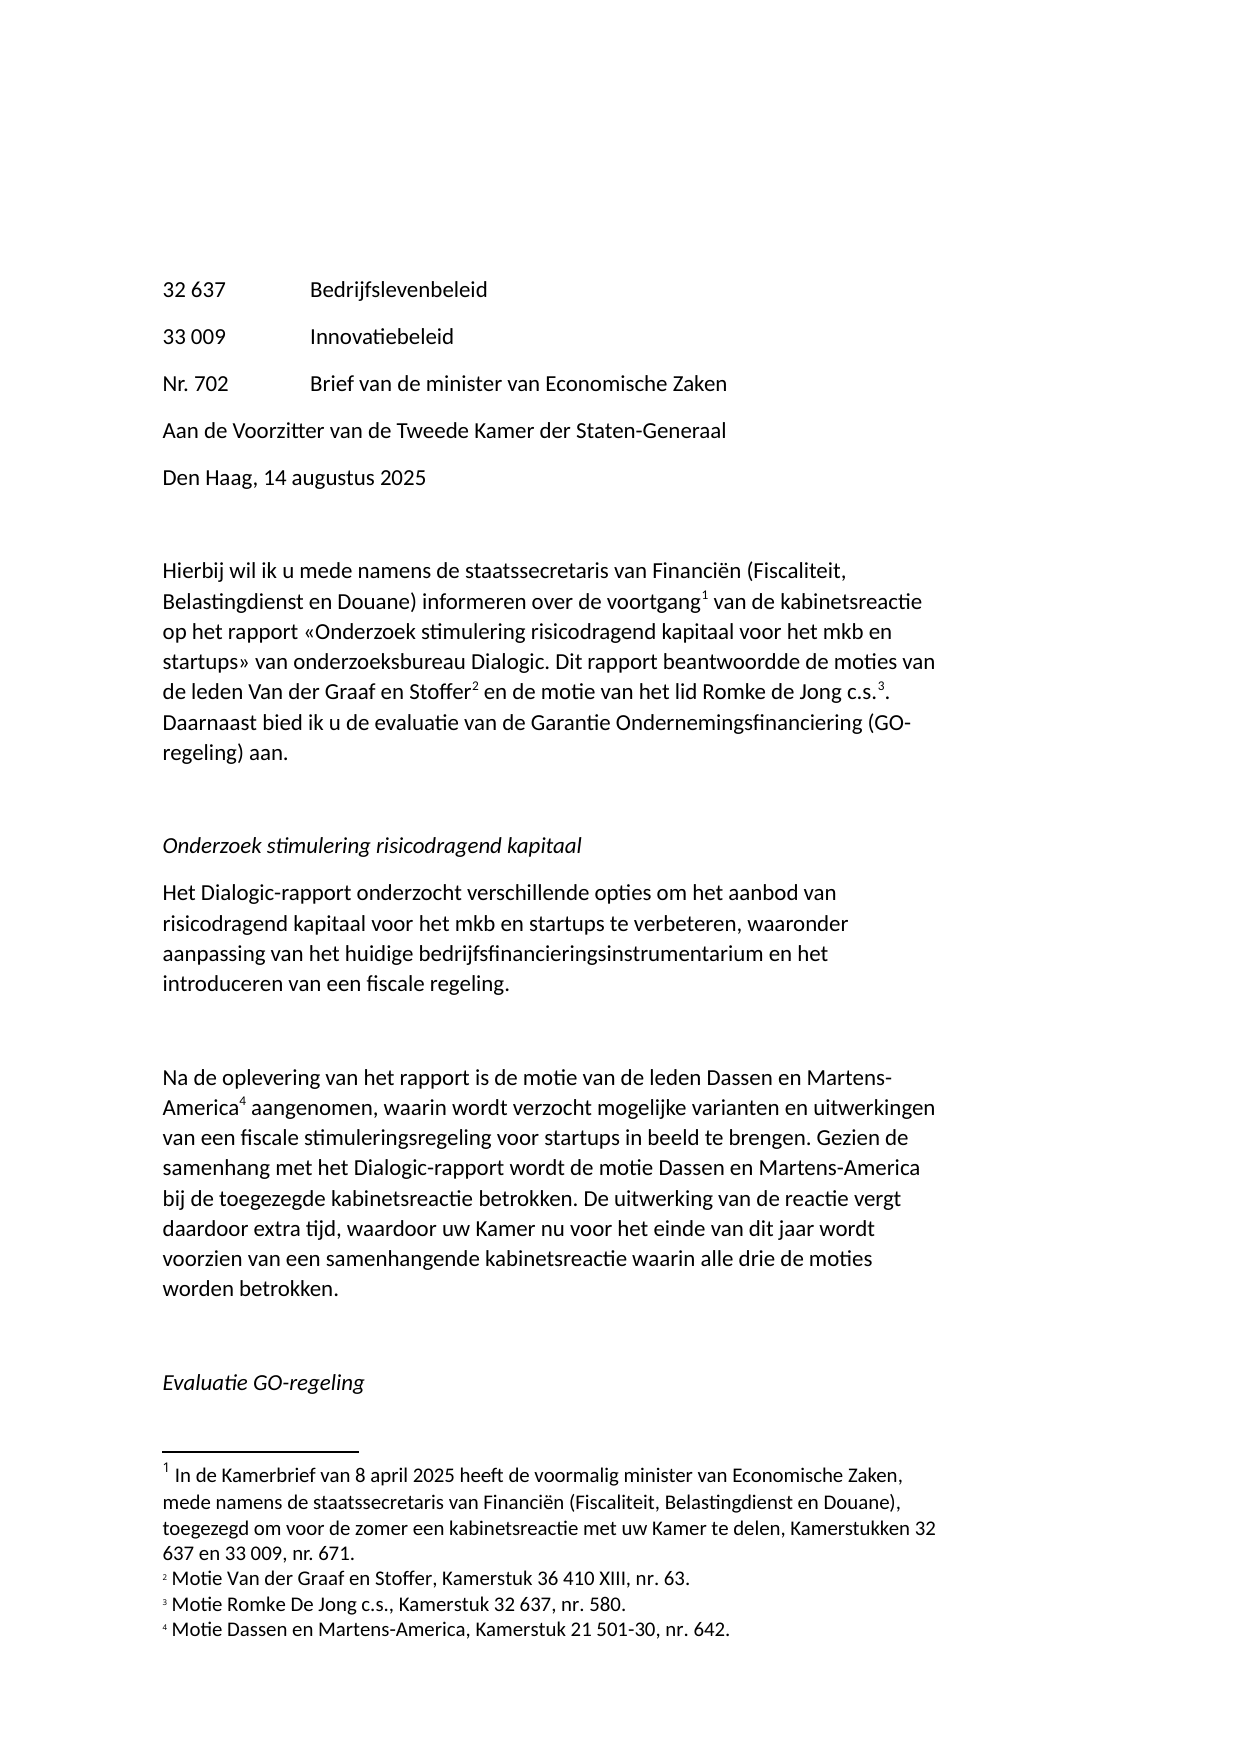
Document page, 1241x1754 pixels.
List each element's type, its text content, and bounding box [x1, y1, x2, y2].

text Nr. 702 Brief van de minister van Economische Zaken [162, 369, 947, 397]
text Hierbij wil ik u mede namens de staatssecretaris van Financiën (Fiscaliteit, Belastingdienst en Douane) informeren over de voortgang van de kabinetsreactie op het rapport «Onderzoek stimulering risicodragend kapitaal voor het mkb en startups» van onderzoeksbureau Dialogic. Dit rapport beantwoordde de moties van de leden Van der Graaf en Stoffer en de motie van het lid Romke de Jong c.s.. Daarnaast bied ik u de evaluatie van de Garantie Ondernemingsfinanciering (GO-regeling) aan. [162, 557, 947, 766]
text Aan de Voorzitter van de Tweede Kamer der Staten-Generaal [162, 416, 947, 444]
text 33 009 Innovatiebeleid [162, 322, 947, 350]
text Den Haag, 14 augustus 2025 [162, 463, 947, 491]
text 32 637 Bedrijfslevenbeleid [162, 275, 947, 303]
text Na de oplevering van het rapport is de motie van de leden Dassen en Martens-America aangenomen, waarin wordt verzocht mogelijke varianten en uitwerkingen van een fiscale stimuleringsregeling voor startups in beeld te brengen. Gezien de samenhang met het Dialogic-rapport wordt de motie Dassen en Martens-America bij de toegezegde kabinetsreactie betrokken. De uitwerking van de reactie vergt daardoor extra tijd, waardoor uw Kamer nu voor het einde van dit jaar wordt voorzien van een samenhangende kabinetsreactie waarin alle drie de moties worden betrokken. [162, 1063, 947, 1302]
text Het Dialogic-rapport onderzocht verschillende opties om het aanbod van risicodragend kapitaal voor het mkb en startups te verbeteren, waaronder aanpassing van het huidige bedrijfsfinancieringsinstrumentarium en het introduceren van een fiscale regeling. [162, 878, 947, 997]
text Onderzoek stimulering risicodragend kapitaal [162, 832, 947, 859]
text Evaluatie GO-regeling [162, 1368, 947, 1396]
